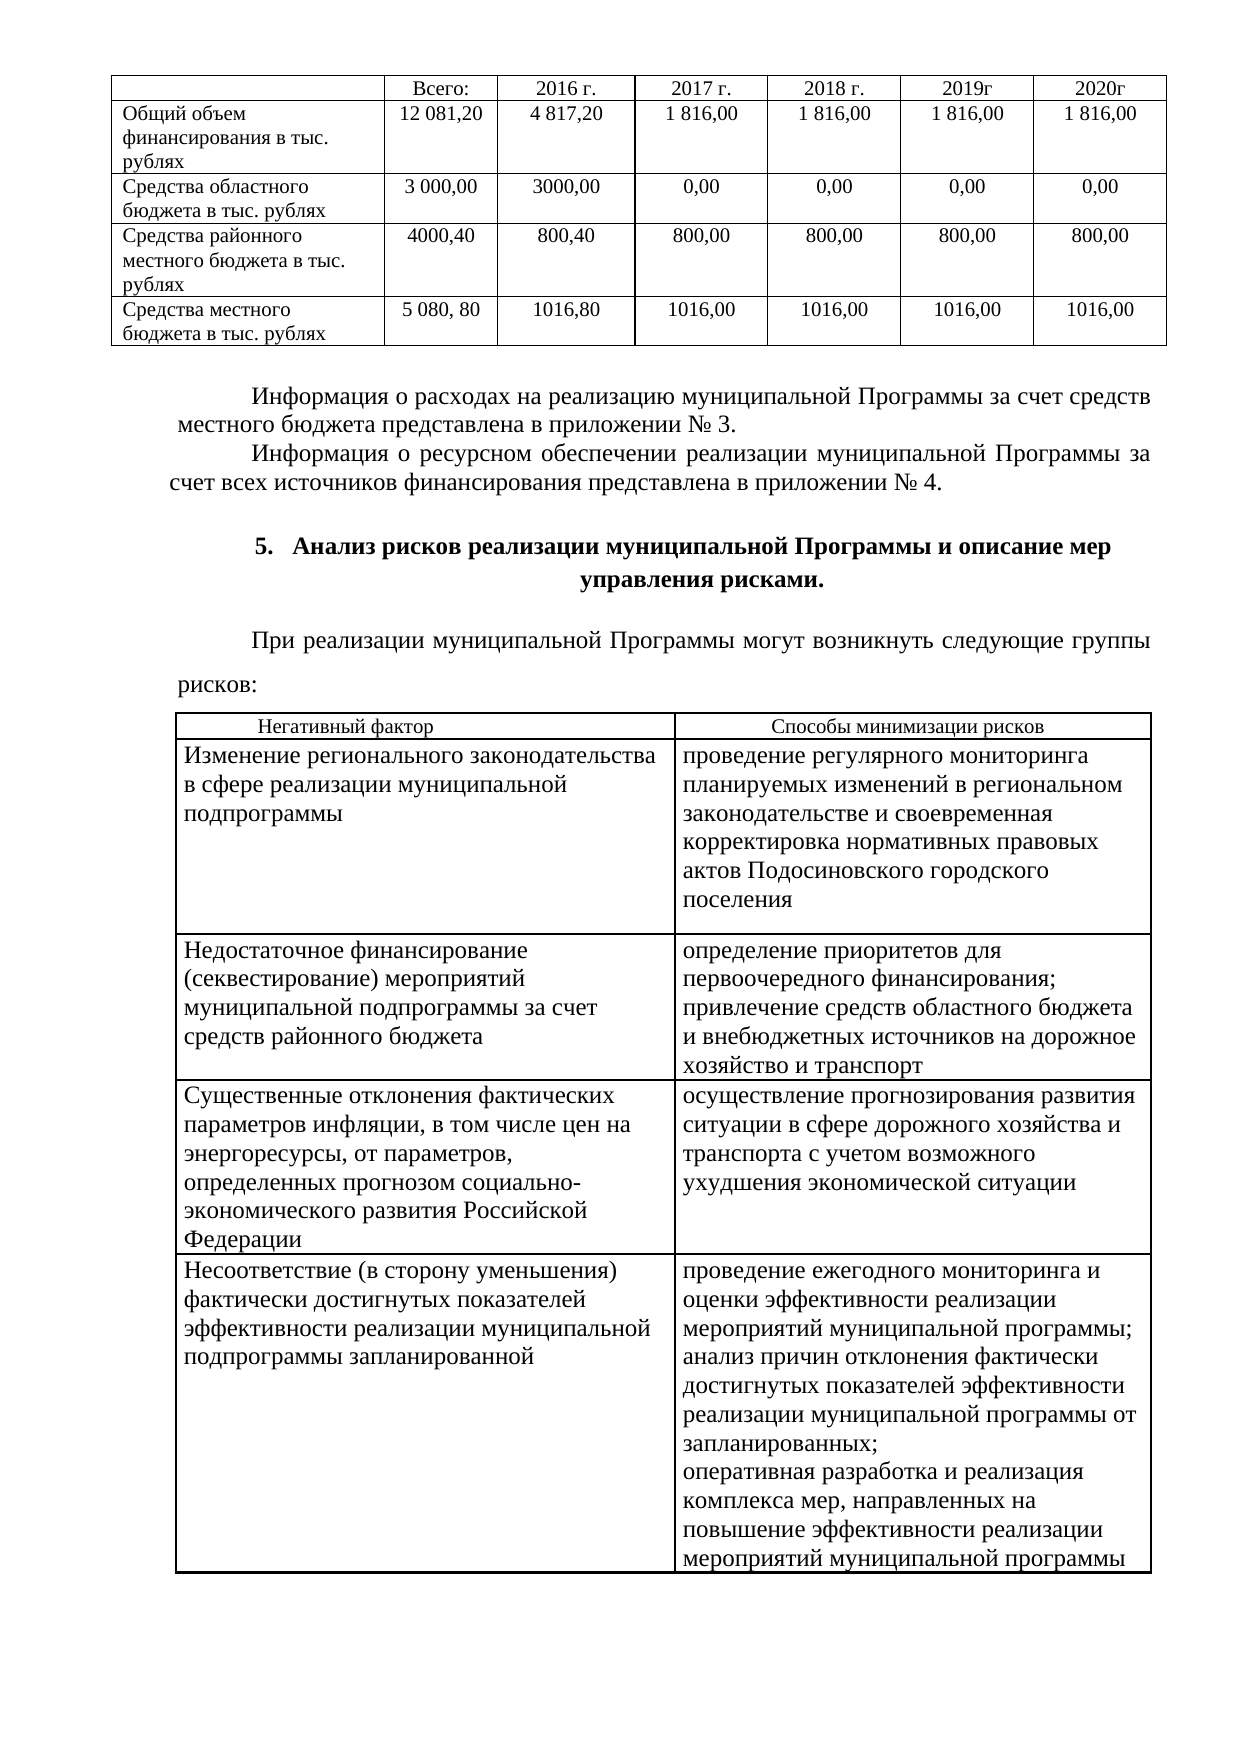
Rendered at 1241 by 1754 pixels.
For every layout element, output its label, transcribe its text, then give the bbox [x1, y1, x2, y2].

table_cell 0,00 [768, 174, 900, 222]
table_cell 1016,00 [901, 297, 1033, 345]
table_cell 800,00 [636, 224, 767, 296]
table_cell проведение ежегодного мониторинга и оценки эффективности реализации мероприятий муниципальной программы; анализ причин отклонения фактически достигнутых показателей эффективности реализации муниципальной программы от запланированных; оперативная разработка и реализация комплекса мер, направленных на повышение эффективности реализации мероприятий муниципальной программы [676, 1255, 1150, 1571]
table_header 2016 г. [498, 76, 634, 100]
table_header 2018 г. [768, 76, 900, 100]
table_header Способы минимизации рисков [676, 714, 1150, 738]
table_cell Средства местного бюджета в тыс. рублях [112, 297, 384, 345]
table_cell Недостаточное финансирование (секвестирование) мероприятий муниципальной подпрограммы за счет средств районного бюджета [177, 935, 674, 1078]
table_cell 1 816,00 [636, 101, 767, 173]
table_cell 1016,00 [768, 297, 900, 345]
table_cell Существенные отклонения фактических параметров инфляции, в том числе цен на энергоресурсы, от параметров, определенных прогнозом социально-экономического развития Российской Федерации [177, 1081, 674, 1253]
text При реализации муниципальной Программы могут возникнуть следующие группы рисков: [177, 626, 1152, 697]
table_cell определение приоритетов для первоочередного финансирования; привлечение средств областного бюджета и внебюджетных источников на дорожное хозяйство и транспорт [676, 935, 1150, 1078]
table_cell 800,00 [1034, 224, 1166, 296]
table_cell 0,00 [636, 174, 767, 222]
text Информация о расходах на реализацию муниципальной Программы за счет средств местного бюджета представлена в приложении № 3. [177, 381, 1152, 438]
table_cell 1016,00 [636, 297, 767, 345]
table_header [112, 76, 384, 100]
table_cell 3 000,00 [385, 174, 497, 222]
table_header 2019г [901, 76, 1033, 100]
table_cell 800,00 [901, 224, 1033, 296]
table_cell Несоответствие (в сторону уменьшения) фактически достигнутых показателей эффективности реализации муниципальной подпрограммы запланированной [177, 1255, 674, 1571]
table_cell 4 817,20 [498, 101, 634, 173]
table_cell 4000,40 [385, 224, 497, 296]
table_header 2020г [1034, 76, 1166, 100]
table_cell 1016,80 [498, 297, 634, 345]
table_cell осуществление прогнозирования развития ситуации в сфере дорожного хозяйства и транспорта с учетом возможного ухудшения экономической ситуации [676, 1081, 1150, 1253]
table_cell проведение регулярного мониторинга планируемых изменений в региональном законодательстве и своевременная корректировка нормативных правовых актов Подосиновского городского поселения [676, 740, 1150, 933]
table_cell 5 080, 80 [385, 297, 497, 345]
table_cell 1 816,00 [901, 101, 1033, 173]
table_cell 0,00 [1034, 174, 1166, 222]
table_cell Средства областного бюджета в тыс. рублях [112, 174, 384, 222]
text Информация о ресурсном обеспечении реализации муниципальной Программы за счет всех источников финансирования представлена в приложении № 4. [169, 438, 1152, 496]
table_header Негативный фактор [177, 714, 674, 738]
table_cell 12 081,20 [385, 101, 497, 173]
table_cell 1016,00 [1034, 297, 1166, 345]
table_cell 800,40 [498, 224, 634, 296]
table_cell 3000,00 [498, 174, 634, 222]
table_header Всего: [385, 76, 497, 100]
table_cell Общий объем финансирования в тыс. рублях [112, 101, 384, 173]
table_cell 0,00 [901, 174, 1033, 222]
table_cell Средства районного местного бюджета в тыс. рублях [112, 224, 384, 296]
table_cell 800,00 [768, 224, 900, 296]
table_cell 1 816,00 [1034, 101, 1166, 173]
list Анализ рисков реализации муниципальной Программы и описание мер управления рисками. [215, 531, 1152, 593]
table_header 2017 г. [636, 76, 767, 100]
table_cell Изменение регионального законодательства в сфере реализации муниципальной подпрограммы [177, 740, 674, 933]
table_cell 1 816,00 [768, 101, 900, 173]
